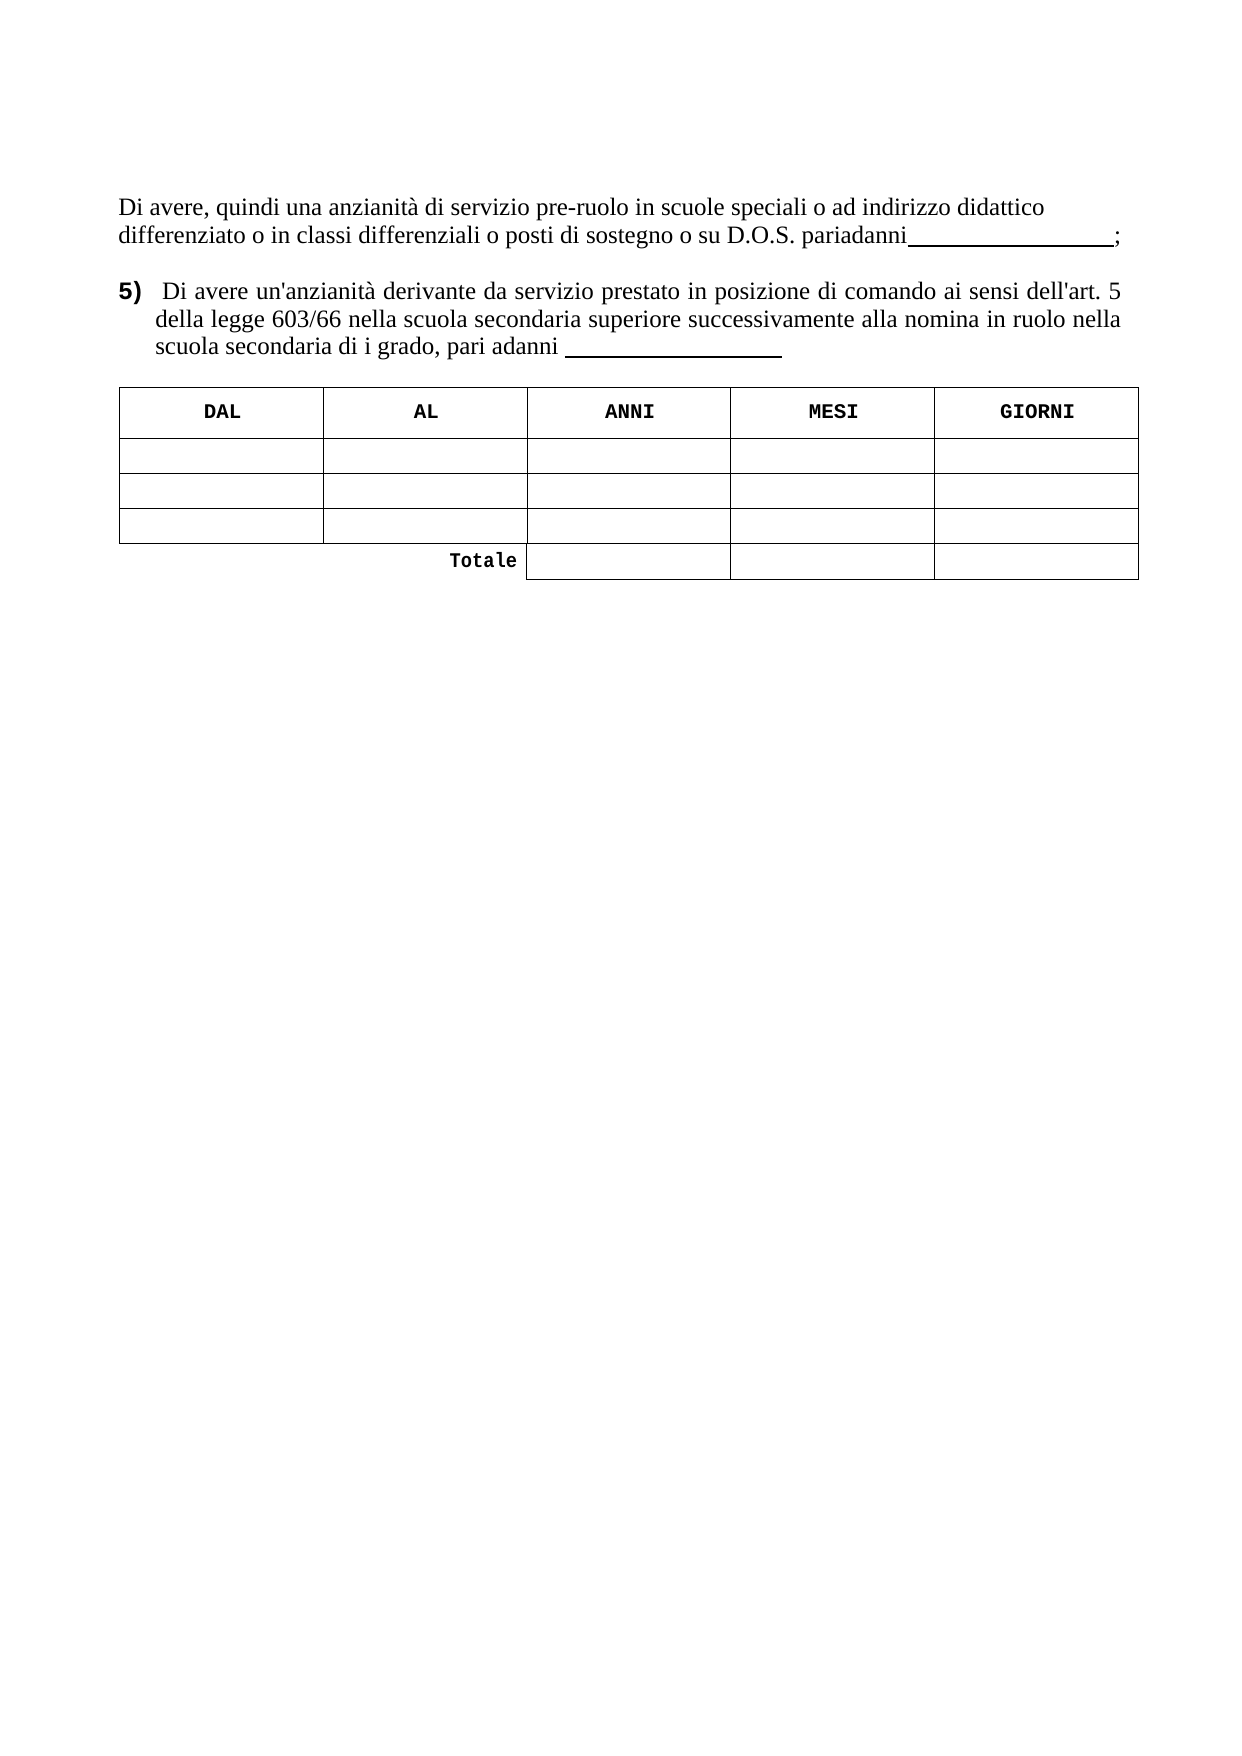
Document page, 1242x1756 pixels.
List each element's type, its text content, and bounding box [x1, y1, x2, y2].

table_cell [731, 439, 934, 473]
list Di avere un'anzianità derivante da servizio prestato in posizione di comando ai sensi dell'art. 5 della legge 603/66 nella scuola secondaria superiore successivamente alla nomina in ruolo nella scuola secondaria di i grado, pari adanni [118, 276, 1122, 360]
table_cell [120, 439, 323, 473]
table_cell [527, 544, 730, 578]
table_cell [935, 474, 1138, 508]
table_cell [528, 439, 730, 473]
table_cell [324, 509, 527, 543]
table_cell [528, 509, 730, 543]
table_cell Totale [120, 544, 526, 578]
table_cell [324, 474, 527, 508]
table_cell [935, 439, 1138, 473]
text Di avere, quindi una anzianità di servizio pre-ruolo in scuole speciali o ad indirizzo didattico differenziato o in classi differenziali o posti di sostegno o su D.O.S. pariadanni ; [118, 192, 1124, 249]
table_header AL [324, 388, 527, 437]
table_header MESI [731, 388, 934, 437]
table_cell [731, 474, 934, 508]
table_cell [731, 509, 934, 543]
table_cell [324, 439, 527, 473]
table_header ANNI [528, 388, 730, 437]
table_cell [120, 474, 323, 508]
table_cell [120, 509, 323, 543]
table_header GIORNI [935, 388, 1138, 437]
table_cell [935, 544, 1138, 578]
table_cell [528, 474, 730, 508]
table_cell [935, 509, 1138, 543]
table_cell [731, 544, 934, 578]
table_header DAL [120, 388, 323, 437]
